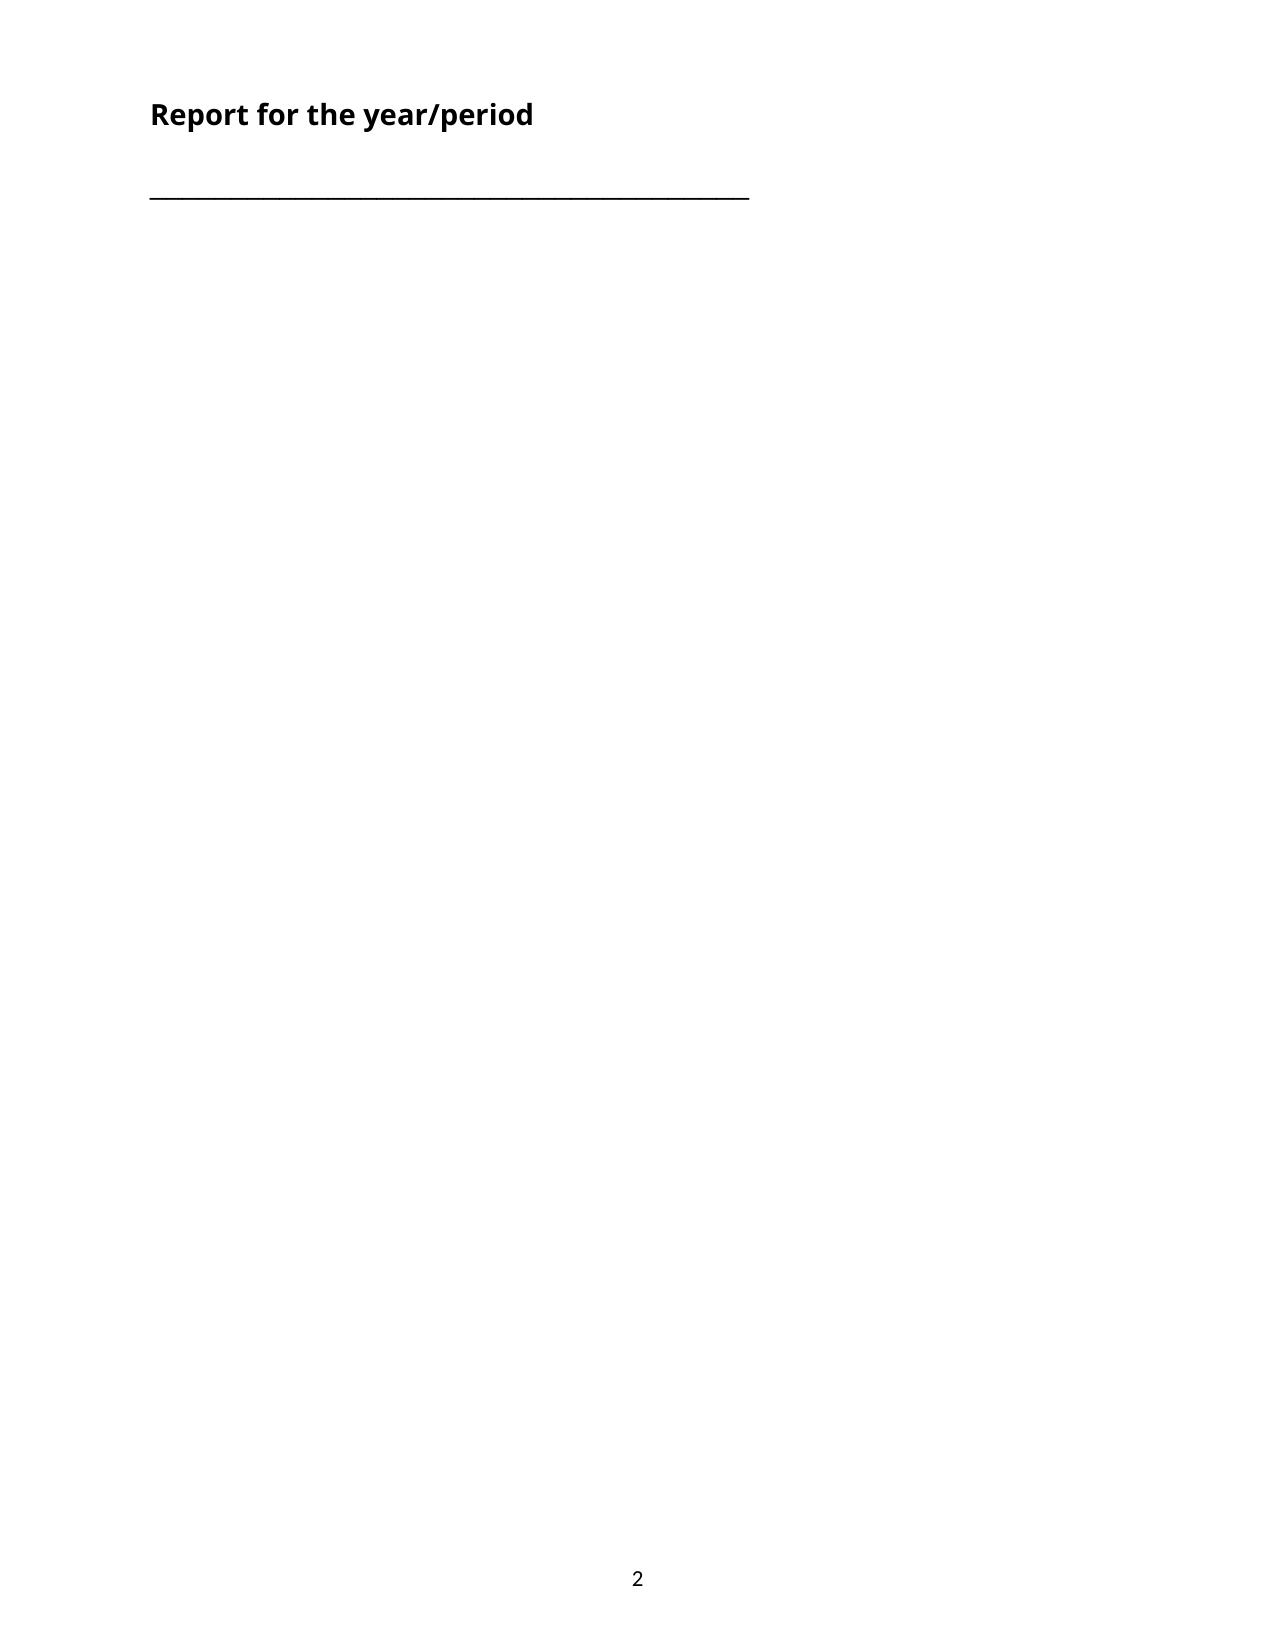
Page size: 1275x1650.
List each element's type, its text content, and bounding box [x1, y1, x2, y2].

text Report for the year/period _____________________________________ [150, 94, 1125, 201]
